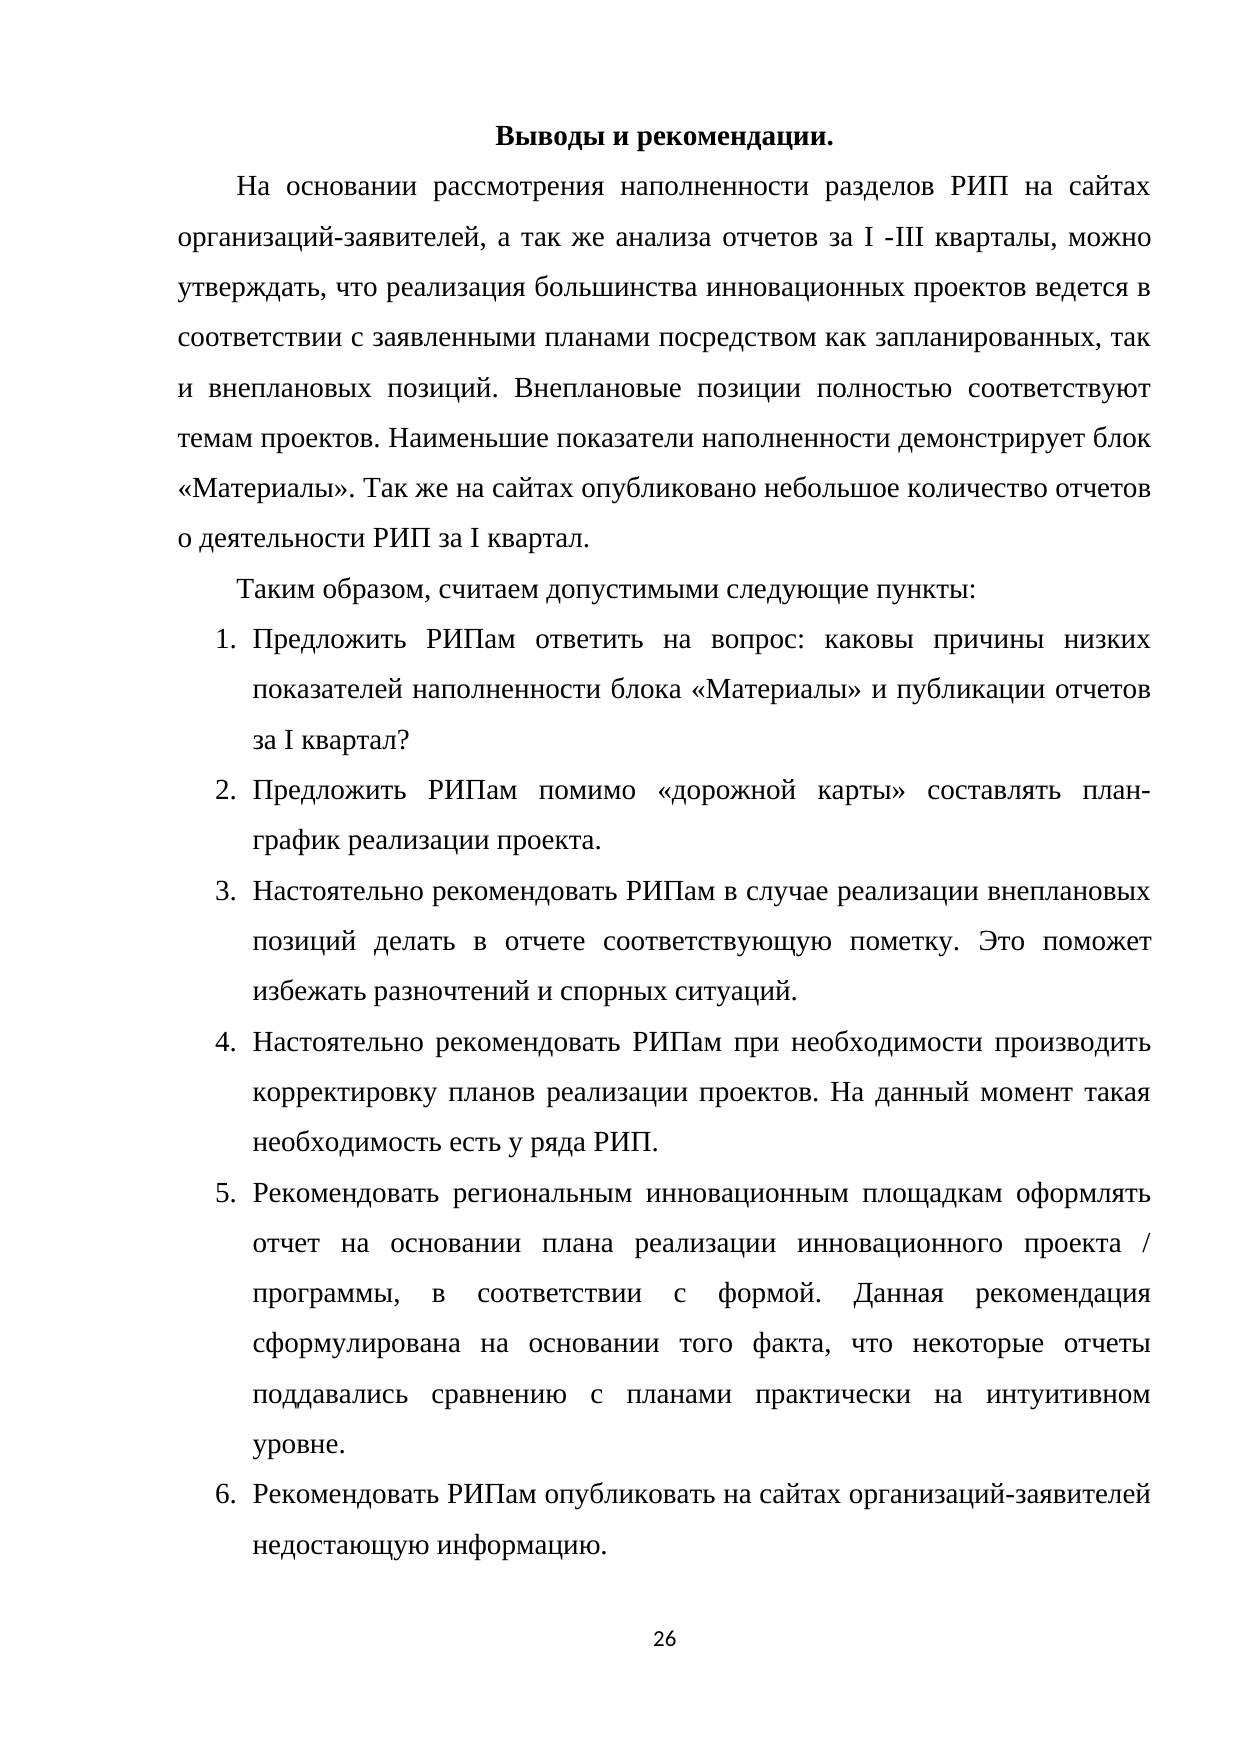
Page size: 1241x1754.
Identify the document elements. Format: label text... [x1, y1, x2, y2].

text На основании рассмотрения наполненности разделов РИП на сайтах организаций-заявителей, а так же анализа отчетов за I -III кварталы, можно утверждать, что реализация большинства инновационных проектов ведется в соответствии с заявленными планами посредством как запланированных, так и внеплановых позиций. Внеплановые позиции полностью соответствуют темам проектов. Наименьшие показатели наполненности демонстрирует блок «Материалы». Так же на сайтах опубликовано небольшое количество отчетов о деятельности РИП за I квартал. [177, 168, 1152, 554]
list Настоятельно рекомендовать РИПам при необходимости производить корректировку планов реализации проектов. На данный момент такая необходимость есть у ряда РИП. [215, 1024, 1152, 1158]
list Предложить РИПам помимо «дорожной карты» составлять план-график реализации проекта. [215, 772, 1152, 856]
list Предложить РИПам ответить на вопрос: каковы причины низких показателей наполненности блока «Материалы» и публикации отчетов за I квартал? [215, 621, 1152, 755]
list Рекомендовать региональным инновационным площадкам оформлять отчет на основании плана реализации инновационного проекта / программы, в соответствии с формой. Данная рекомендация сформулирована на основании того факта, что некоторые отчеты поддавались сравнению с планами практически на интуитивном уровне. [215, 1175, 1152, 1460]
list Рекомендовать РИПам опубликовать на сайтах организаций-заявителей недостающую информацию. [215, 1477, 1152, 1560]
subtitle Выводы и рекомендации. [177, 118, 1152, 152]
list Настоятельно рекомендовать РИПам в случае реализации внеплановых позиций делать в отчете соответствующую пометку. Это поможет избежать разночтений и спорных ситуаций. [215, 873, 1152, 1007]
text Таким образом, считаем допустимыми следующие пункты: [177, 571, 1152, 604]
